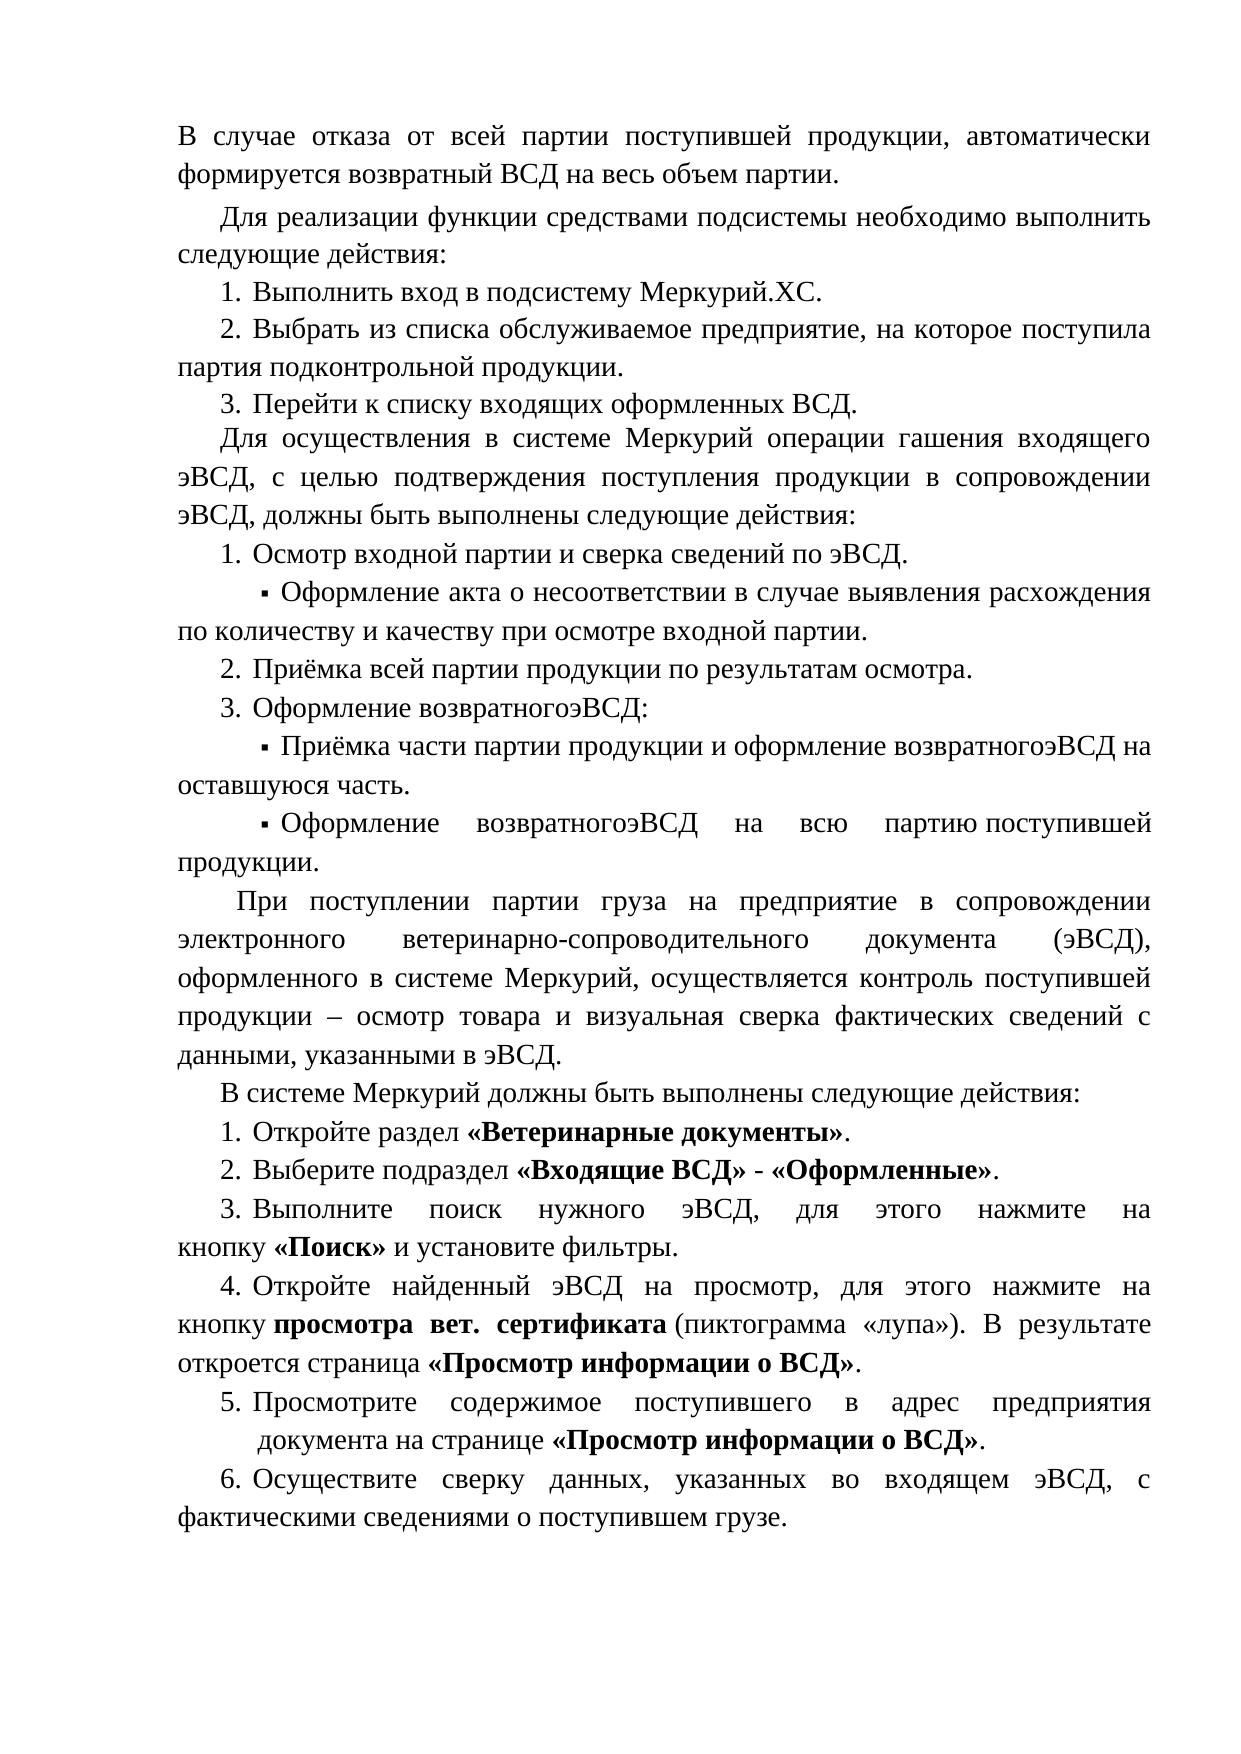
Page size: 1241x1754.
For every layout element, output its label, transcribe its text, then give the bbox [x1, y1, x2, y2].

text В системе Меркурий должны быть выполнены следующие действия: [177, 1075, 1152, 1109]
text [177, 118, 1152, 190]
list Откройте раздел «Ветеринарные документы». [220, 1114, 1152, 1147]
list Приёмка части партии продукции и оформление возвратногоэВСД на оставшуюся часть. [177, 728, 1152, 801]
list Приёмка всей партии продукции по результатам осмотра. [220, 651, 1152, 685]
list Выполните поиск нужного эВСД, для этого нажмите на кнопку «Поиск» и установите фильтры. [177, 1191, 1152, 1263]
list Откройте найденный эВСД на просмотр, для этого нажмите на кнопку просмотра вет. сертификата (пиктограмма «лупа»). В результате откроется страница «Просмотр информации о ВСД». [177, 1268, 1152, 1379]
text Для реализации функции средствами подсистемы необходимо выполнить следующие действия: [177, 195, 1152, 270]
list Осмотр входной партии и сверка сведений по эВСД. [220, 536, 1152, 569]
text При поступлении партии груза на предприятие в сопровождении электронного ветеринарно-сопроводительного документа (эВСД), оформленного в системе Меркурий, осуществляется контроль поступившей продукции – осмотр товара и визуальная сверка фактических сведений с данными, указанными в эВСД. [177, 883, 1152, 1070]
list Оформление возвратногоэВСД: [220, 690, 1152, 723]
list Оформление возвратногоэВСД на всю партию поступившей продукции. [177, 806, 1152, 878]
list Выбрать из списка обслуживаемое предприятие, на которое поступила партия подконтрольной продукции. [177, 308, 1152, 383]
list Просмотрите содержимое поступившего в адрес предприятия документа на странице «Просмотр информации о ВСД». [220, 1384, 1152, 1456]
list Выполнить вход в подсистему Меркурий.ХС. [220, 270, 1152, 308]
list Выберите подраздел «Входящие ВСД» - «Оформленные». [220, 1152, 1152, 1186]
list Оформление акта о несоответствии в случае выявления расхождения по количеству и качеству при осмотре входной партии. [177, 574, 1152, 646]
text Для осуществления в системе Меркурий операции гашения входящего эВСД, с целью подтверждения поступления продукции в сопровождении эВСД, должны быть выполнены следующие действия: [177, 420, 1152, 531]
list Перейти к списку входящих оформленных ВСД. [177, 383, 1152, 420]
list Осуществите сверку данных, указанных во входящем эВСД, с фактическими сведениями о поступившем грузе. [177, 1461, 1152, 1533]
